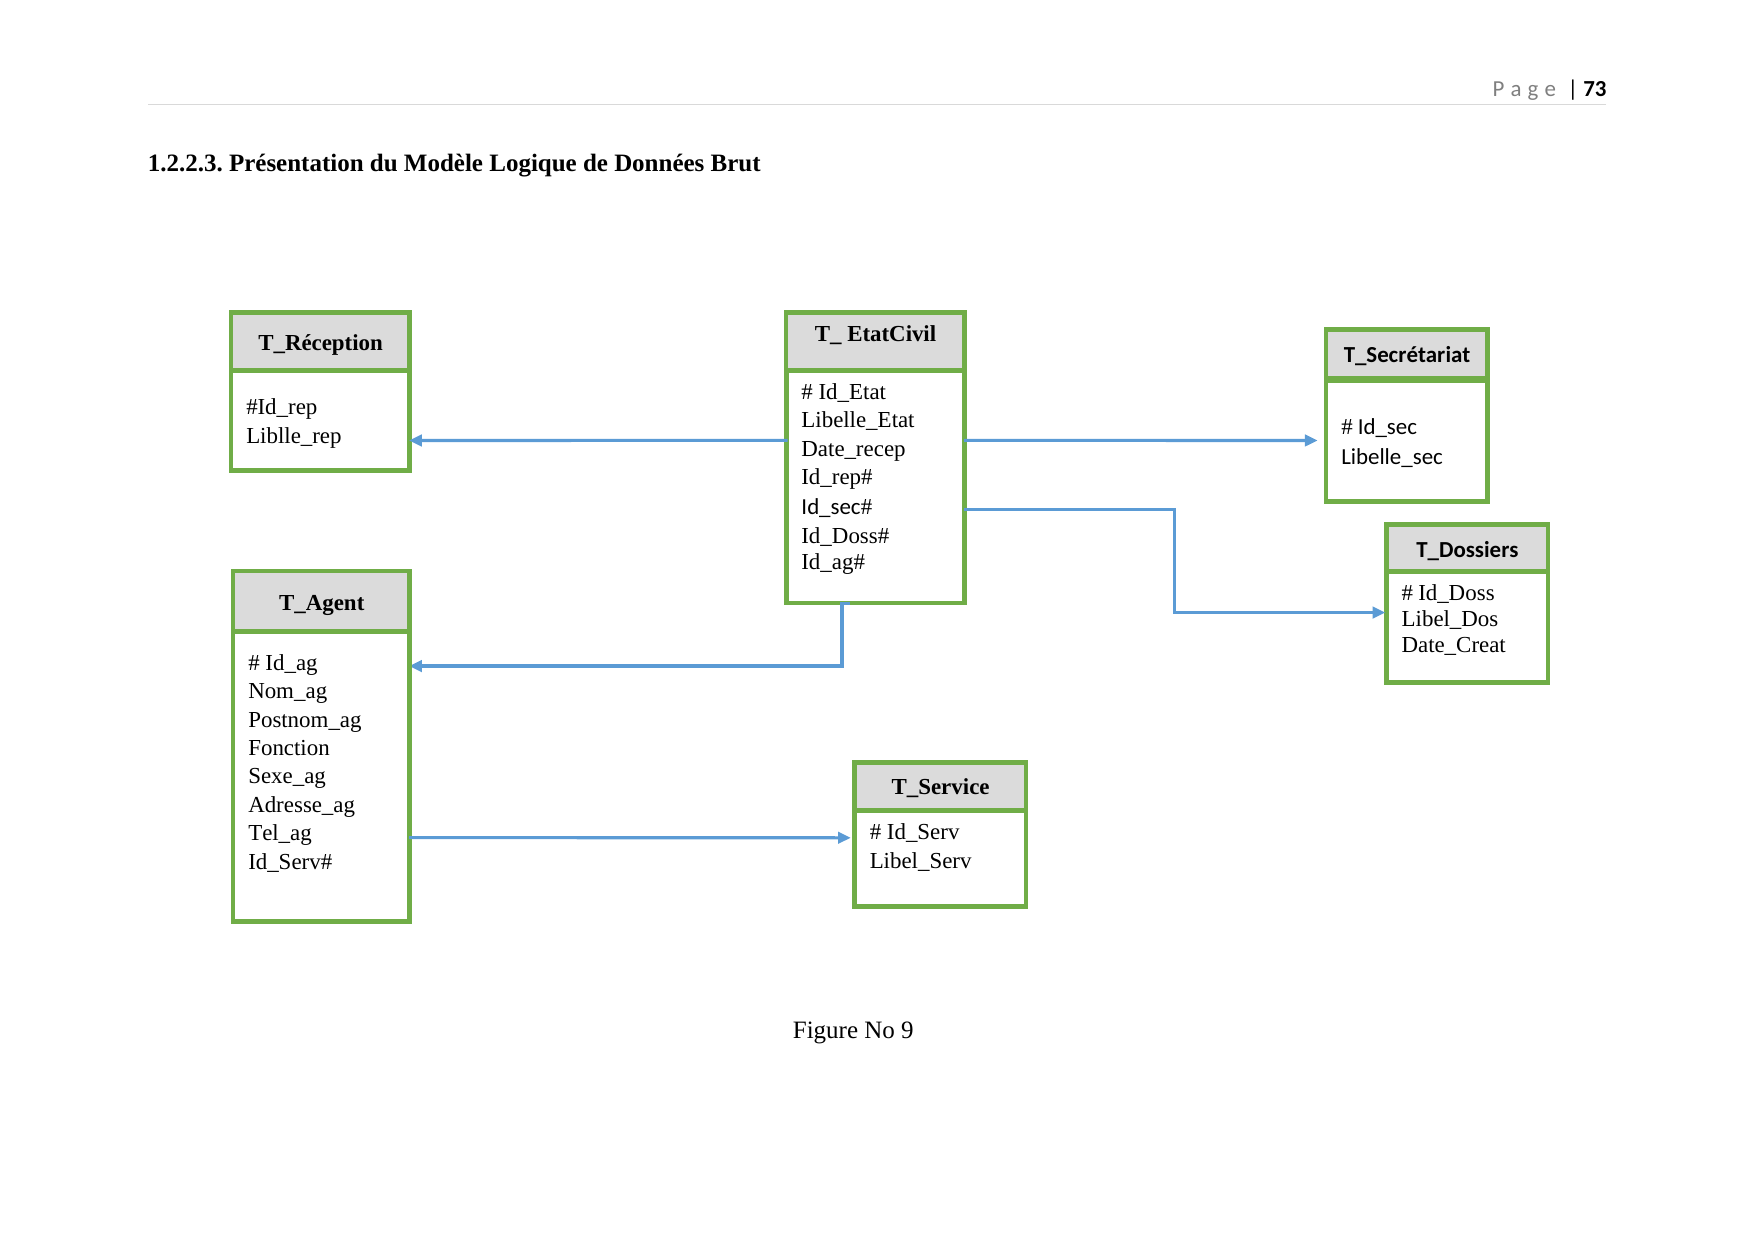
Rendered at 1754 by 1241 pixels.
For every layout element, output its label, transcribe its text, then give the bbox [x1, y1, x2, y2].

subtitle 1.2.2.3. Présentation du Modèle Logique de Données Brut [148, 148, 1606, 176]
